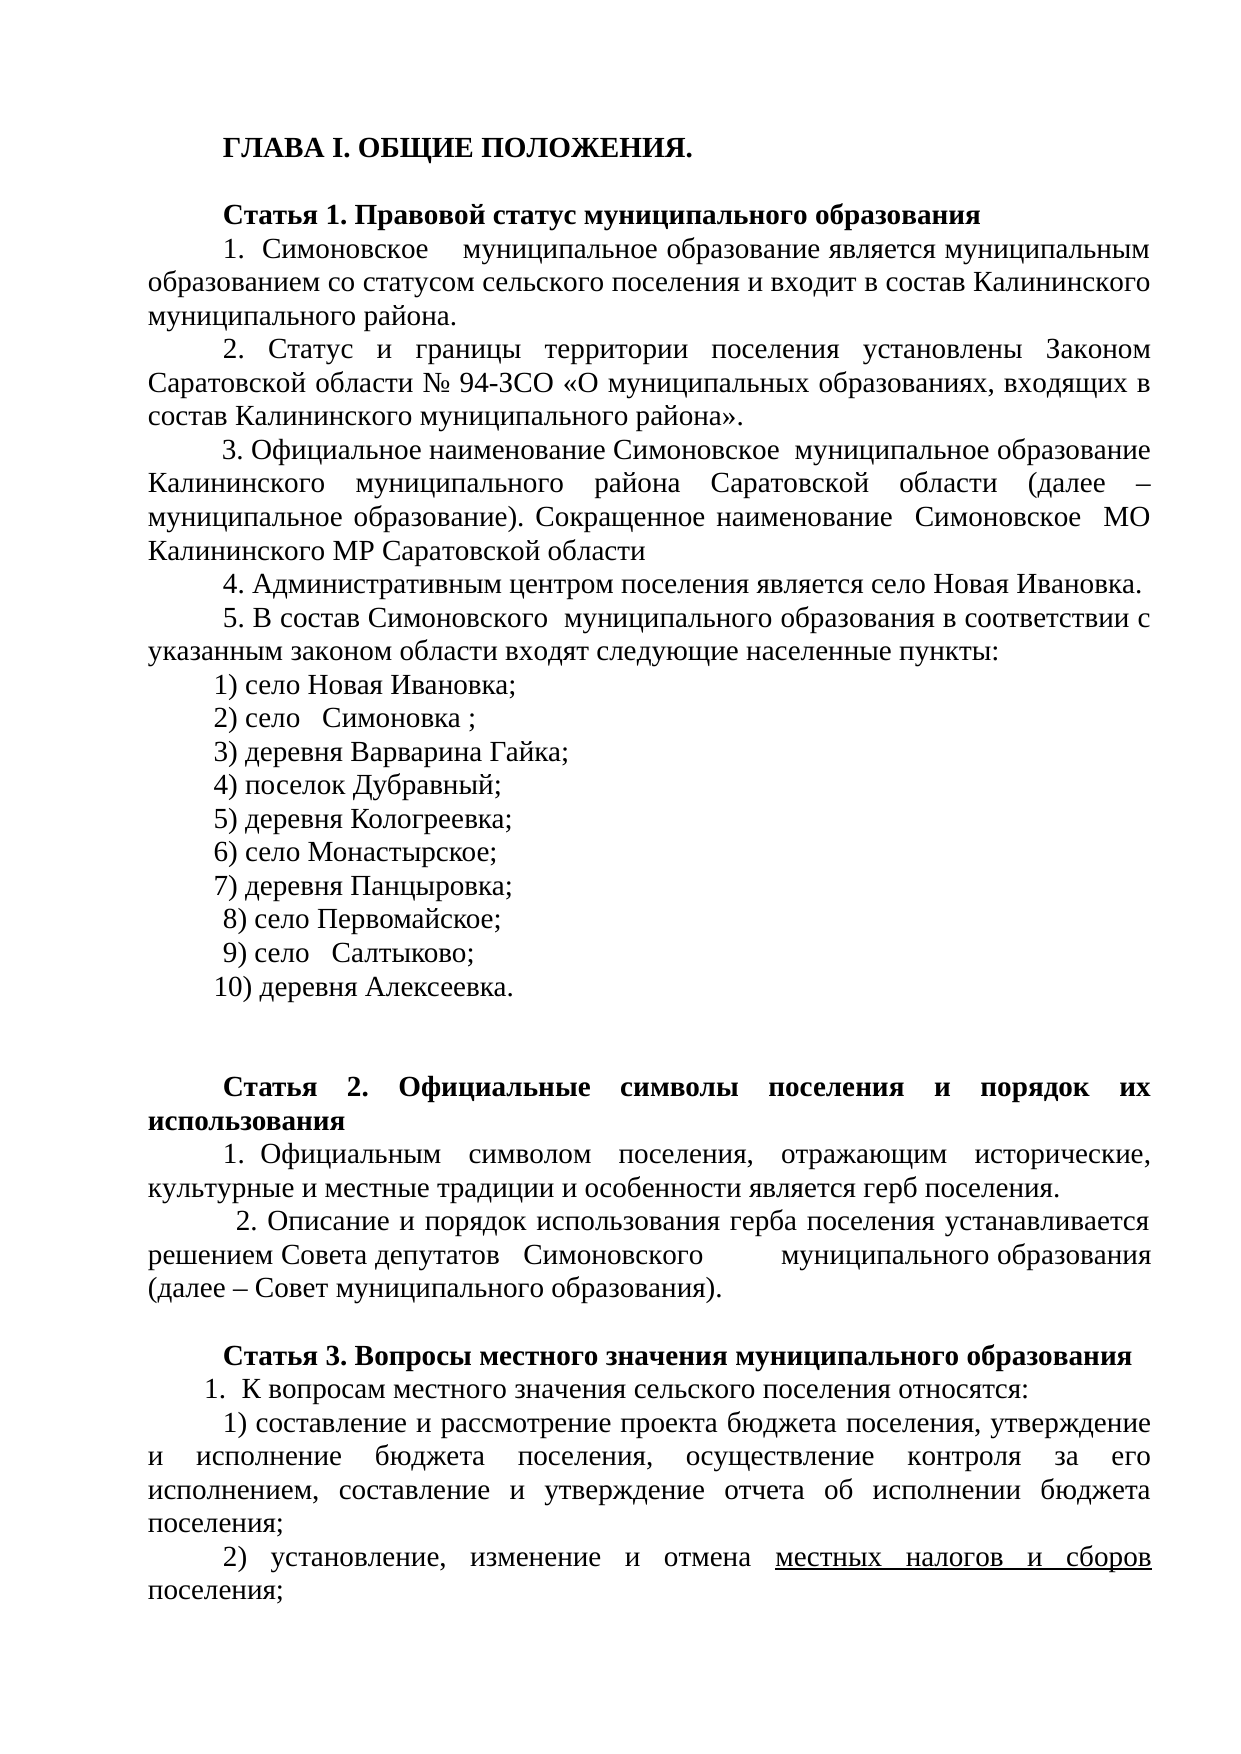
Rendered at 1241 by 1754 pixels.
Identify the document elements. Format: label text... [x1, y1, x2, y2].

text 2) установление, изменение и отмена местных налогов и сборов поселения; [148, 1539, 1152, 1606]
text ГЛАВА I. ОБЩИЕ ПОЛОЖЕНИЯ. [148, 130, 1152, 164]
text 3) деревня Варварина Гайка; [148, 734, 1152, 767]
text 4) поселок Дубравный; [148, 767, 1152, 801]
text 8) село Первомайское; [148, 902, 1152, 935]
text 10) деревня Алексеевка. [148, 969, 1152, 1002]
text 2) село Симоновка ; [148, 700, 1152, 734]
text 6) село Монастырское; [148, 834, 1152, 868]
text 1) село Новая Ивановка; [148, 667, 1152, 700]
text 2. Описание и порядок использования герба поселения устанавливается решением Совета депутатов Симоновского муниципального образования (далее – Совет муниципального образования). [148, 1203, 1152, 1304]
list Официальным символом поселения, отражающим исторические, культурные и местные традиции и особенности является герб поселения. [148, 1136, 1152, 1203]
list К вопросам местного значения сельского поселения относятся: [204, 1371, 1152, 1405]
text 1) составление и рассмотрение проекта бюджета поселения, утверждение и исполнение бюджета поселения, осуществление контроля за его исполнением, составление и утверждение отчета об исполнении бюджета поселения; [148, 1405, 1152, 1539]
text 5) деревня Кологреевка; [148, 801, 1152, 834]
text Статья 3. Вопросы местного значения муниципального образования [148, 1338, 1152, 1371]
text 3. Официальное наименование Симоновское муниципальное образование Калининского муниципального района Саратовской области (далее – муниципальное образование). Сокращенное наименование Симоновское МО Калининского МР Саратовской области [148, 432, 1152, 566]
text 1. Симоновское муниципальное образование является муниципальным образованием со статусом сельского поселения и входит в состав Калининского муниципального района. [148, 231, 1152, 331]
text Статья 2. Официальные символы поселения и порядок их использования [148, 1069, 1152, 1136]
text 4. Административным центром поселения является село Новая Ивановка. [148, 566, 1152, 600]
text Статья 1. Правовой статус муниципального образования [148, 197, 1152, 231]
text 2. Статус и границы территории поселения установлены Законом Саратовской области № 94-ЗСО «О муниципальных образованиях, входящих в состав Калининского муниципального района». [148, 331, 1152, 432]
text 9) село Салтыково; [148, 935, 1152, 969]
text 5. В состав Симоновского муниципального образования в соответствии с указанным законом области входят следующие населенные пункты: [148, 600, 1152, 667]
text 7) деревня Панцыровка; [148, 868, 1152, 902]
